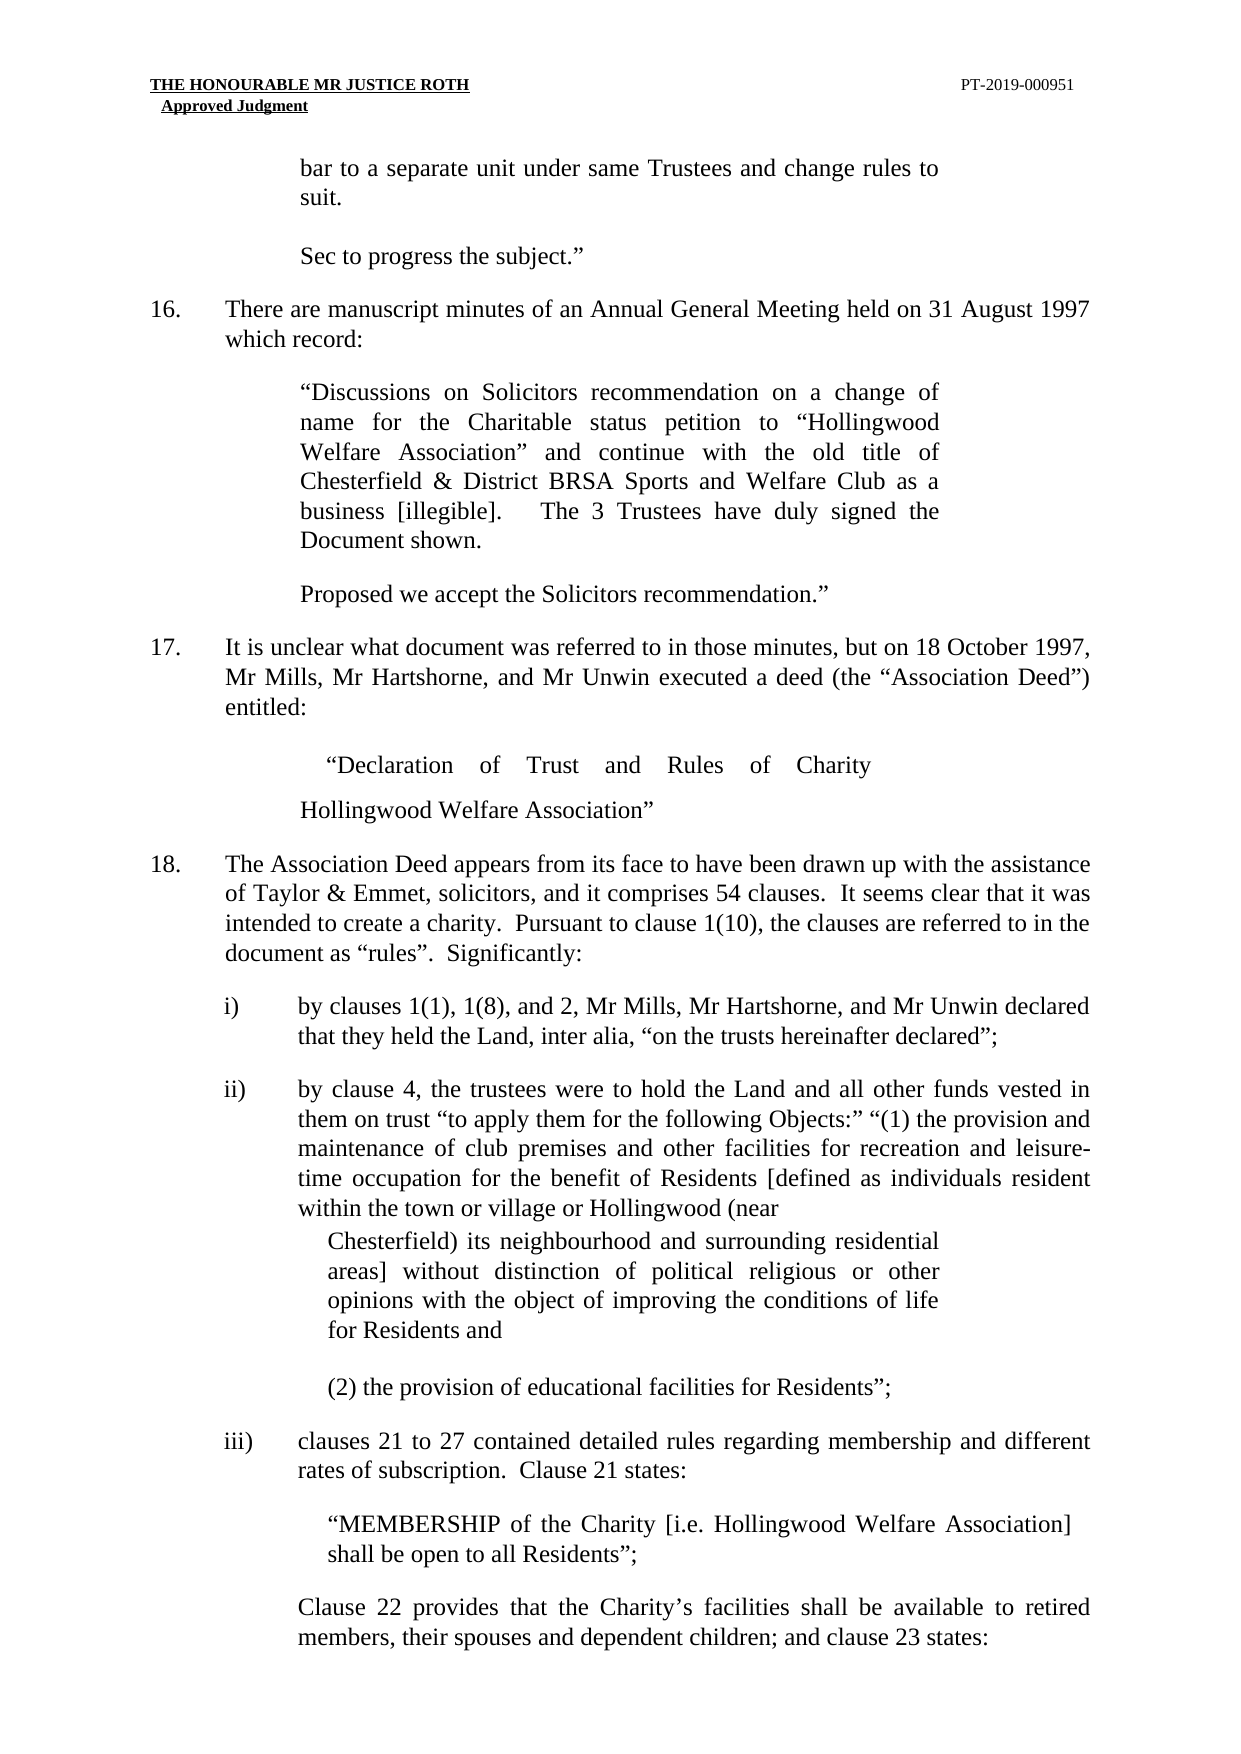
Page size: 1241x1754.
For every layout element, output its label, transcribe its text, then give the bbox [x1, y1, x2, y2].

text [300, 153, 940, 211]
text (2) the provision of educational facilities for Residents”; [150, 1372, 1069, 1401]
list clauses 21 to 27 contained detailed rules regarding membership and different rates of subscription. Clause 21 states: [224, 1426, 1091, 1484]
text Proposed we accept the Solicitors recommendation.” [300, 579, 1091, 608]
text “Discussions on Solicitors recommendation on a change of name for the Charitable status petition to “Hollingwood Welfare Association” and continue with the old title of Chesterfield & District BRSA Sports and Welfare Club as a business [illegible]. The 3 Trustees have duly signed the Document shown. [300, 377, 940, 554]
text Sec to progress the subject.” [300, 241, 1091, 269]
text Chesterfield) its neighbourhood and surrounding residential areas] without distinction of political religious or other opinions with the object of improving the conditions of life for Residents and [327, 1226, 940, 1344]
list There are manuscript minutes of an Annual General Meeting held on 31 August 1997 which record: [150, 294, 1091, 353]
text Clause 22 provides that the Charity’s facilities shall be available to retired members, their spouses and dependent children; and clause 23 states: [298, 1592, 1091, 1651]
text “MEMBERSHIP of the Charity [i.e. Hollingwood Welfare Association] shall be open to all Residents”; [327, 1509, 1072, 1567]
list It is unclear what document was referred to in those minutes, but on 18 October 1997, Mr Mills, Mr Hartshorne, and Mr Unwin executed a deed (the “Association Deed”) entitled: [150, 632, 1091, 720]
text “Declaration of Trust and Rules of Charity Hollingwood Welfare Association” [300, 750, 872, 824]
list by clause 4, the trustees were to hold the Land and all other funds vested in them on trust “to apply them for the following Objects:” “(1) the provision and maintenance of club premises and other facilities for recreation and leisure-time occupation for the benefit of Residents [defined as individuals resident within the town or village or Hollingwood (near [224, 1074, 1091, 1221]
list The Association Deed appears from its face to have been drawn up with the assistance of Taylor & Emmet, solicitors, and it comprises 54 clauses. It seems clear that it was intended to create a charity. Pursuant to clause 1(10), the clauses are referred to in the document as “rules”. Significantly: [150, 849, 1091, 966]
list by clauses 1(1), 1(8), and 2, Mr Mills, Mr Hartshorne, and Mr Unwin declared that they held the Land, inter alia, “on the trusts hereinafter declared”; [224, 991, 1091, 1049]
